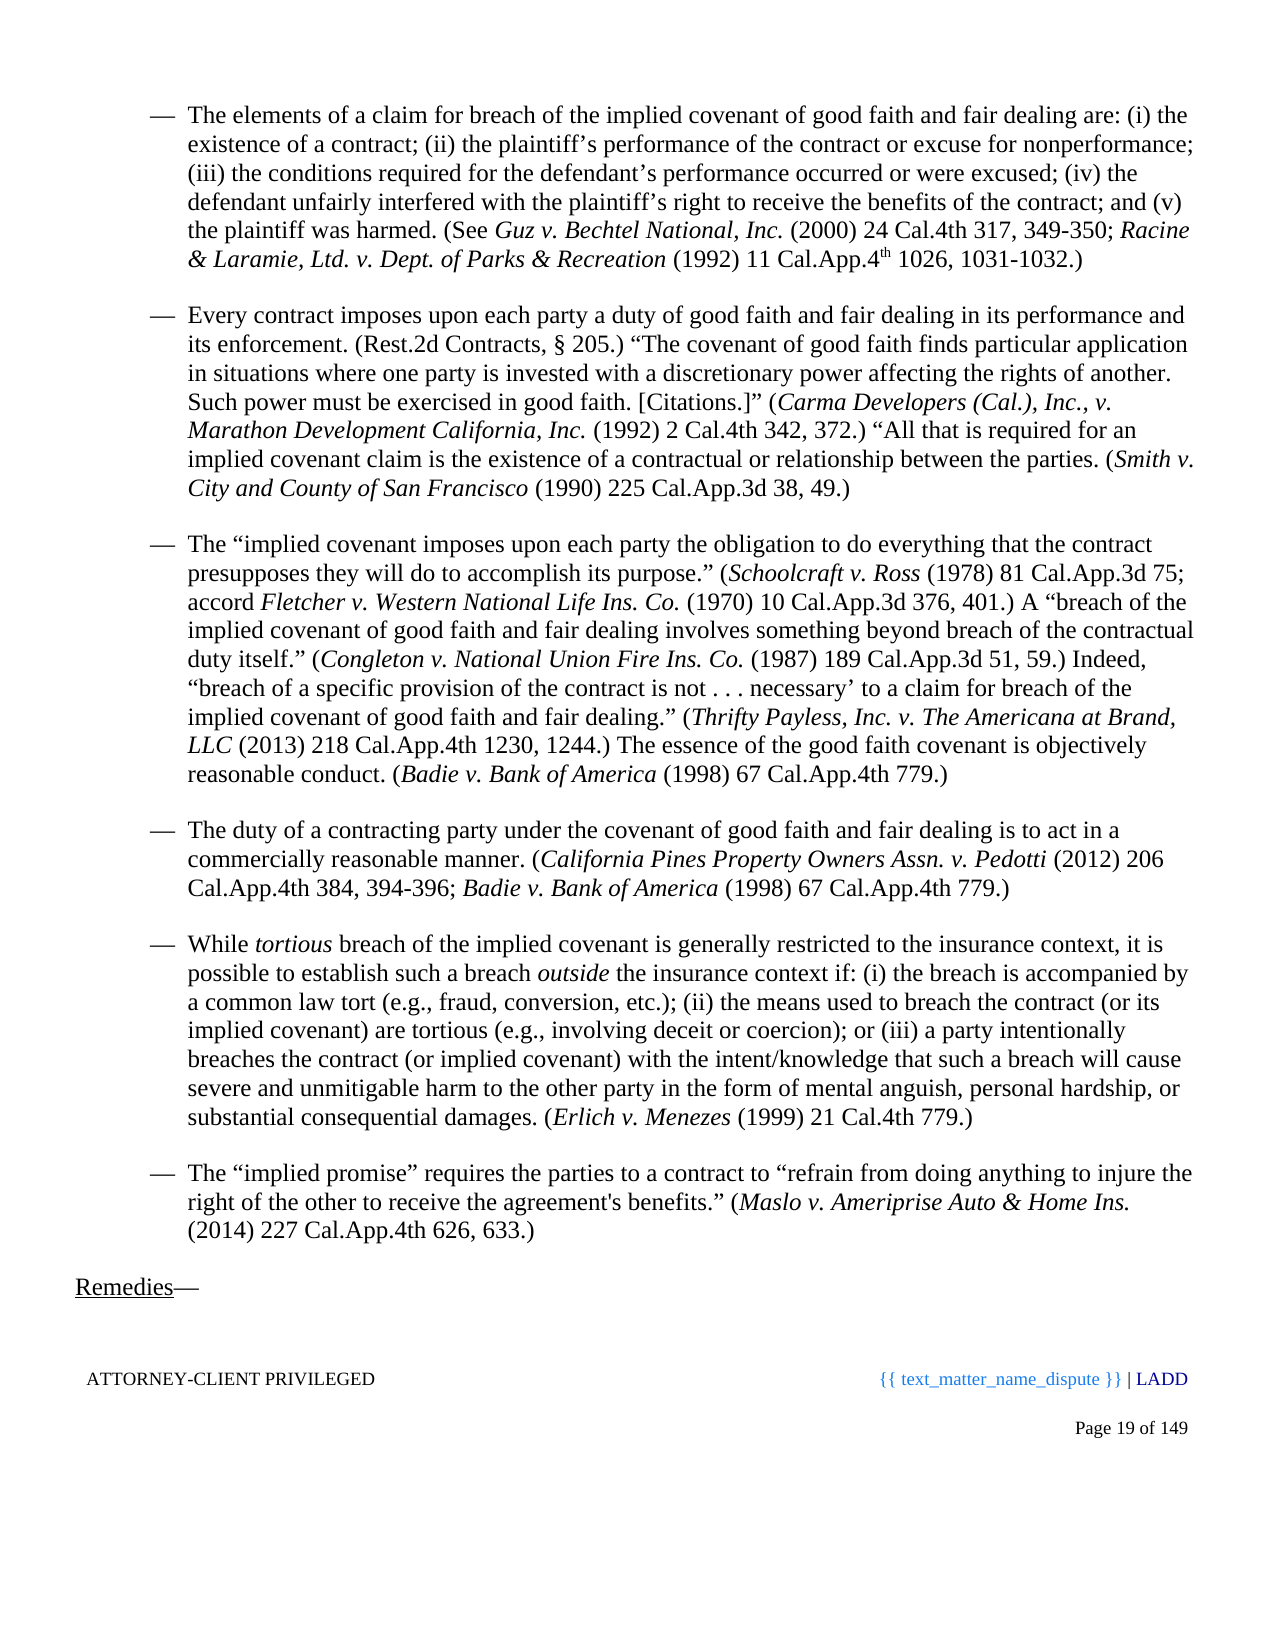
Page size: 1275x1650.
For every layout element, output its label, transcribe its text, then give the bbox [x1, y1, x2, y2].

text — Every contract imposes upon each party a duty of good faith and fair dealing in its performance and its enforcement. (Rest.2d Contracts, § 205.) “The covenant of good faith finds particular application in situations where one party is invested with a discretionary power affecting the rights of another. Such power must be exercised in good faith. [Citations.]” (Carma Developers (Cal.), Inc., v. Marathon Development California, Inc. (1992) 2 Cal.4th 342, 372.) “All that is required for an implied covenant claim is the existence of a contractual or relationship between the parties. (Smith v. City and County of San Francisco (1990) 225 Cal.App.3d 38, 49.) [150, 301, 1200, 502]
text — The duty of a contracting party under the covenant of good faith and fair dealing is to act in a commercially reasonable manner. (California Pines Property Owners Assn. v. Pedotti (2012) 206 Cal.App.4th 384, 394-396; Badie v. Bank of America (1998) 67 Cal.App.4th 779.) [150, 816, 1200, 902]
text — The elements of a claim for breach of the implied covenant of good faith and fair dealing are: (i) the existence of a contract; (ii) the plaintiff’s performance of the contract or excuse for nonperformance; (iii) the conditions required for the defendant’s performance occurred or were excused; (iv) the defendant unfairly interfered with the plaintiff’s right to receive the benefits of the contract; and (v) the plaintiff was harmed. (See Guz v. Bechtel National, Inc. (2000) 24 Cal.4th 317, 349-350; Racine & Laramie, Ltd. v. Dept. of Parks & Recreation (1992) 11 Cal.App.4th 1026, 1031-1032.) [150, 101, 1200, 273]
text — The “implied covenant imposes upon each party the obligation to do everything that the contract presupposes they will do to accomplish its purpose.” (Schoolcraft v. Ross (1978) 81 Cal.App.3d 75; accord Fletcher v. Western National Life Ins. Co. (1970) 10 Cal.App.3d 376, 401.) A “breach of the implied covenant of good faith and fair dealing involves something beyond breach of the contractual duty itself.” (Congleton v. National Union Fire Ins. Co. (1987) 189 Cal.App.3d 51, 59.) Indeed, “breach of a specific provision of the contract is not . . . necessary’ to a claim for breach of the implied covenant of good faith and fair dealing.” (Thrifty Payless, Inc. v. The Americana at Brand, LLC (2013) 218 Cal.App.4th 1230, 1244.) The essence of the good faith covenant is objectively reasonable conduct. (Badie v. Bank of America (1998) 67 Cal.App.4th 779.) [150, 529, 1200, 788]
text — While tortious breach of the implied covenant is generally restricted to the insurance context, it is possible to establish such a breach outside the insurance context if: (i) the breach is accompanied by a common law tort (e.g., fraud, conversion, etc.); (ii) the means used to breach the contract (or its implied covenant) are tortious (e.g., involving deceit or coercion); or (iii) a party intentionally breaches the contract (or implied covenant) with the intent/knowledge that such a breach will cause severe and unmitigable harm to the other party in the form of mental anguish, personal hardship, or substantial consequential damages. (Erlich v. Menezes (1999) 21 Cal.4th 779.) [150, 929, 1200, 1131]
text — The “implied promise” requires the parties to a contract to “refrain from doing anything to injure the right of the other to receive the agreement's benefits.” (Maslo v. Ameriprise Auto & Home Ins. (2014) 227 Cal.App.4th 626, 633.) [150, 1158, 1200, 1244]
text Remedies— [75, 1272, 1200, 1301]
